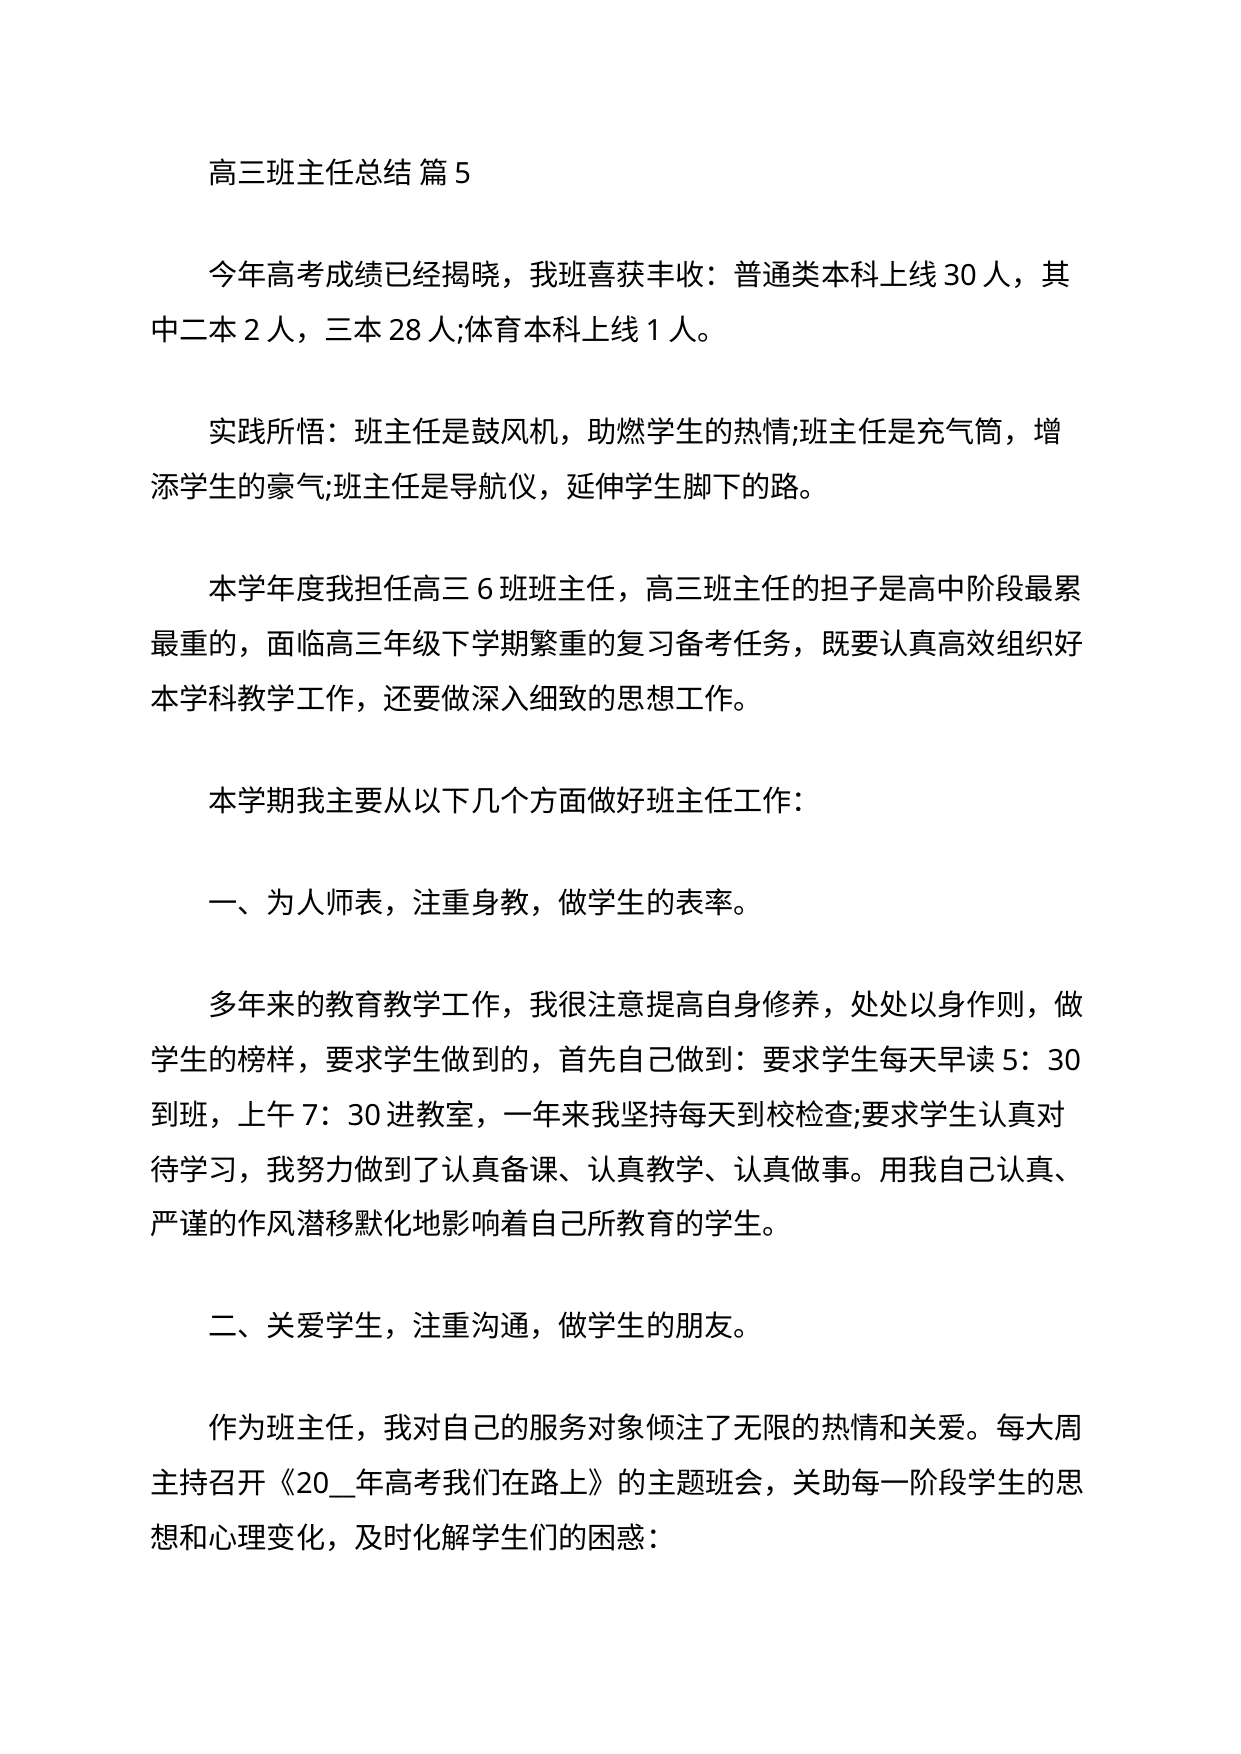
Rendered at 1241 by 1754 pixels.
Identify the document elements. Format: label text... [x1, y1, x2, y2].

text 一、为人师表，注重身教，做学生的表率。 [150, 879, 1090, 922]
text 二、关爱学生，注重沟通，做学生的朋友。 [150, 1303, 1090, 1345]
text 作为班主任，我对自己的服务对象倾注了无限的热情和关爱。每大周主持召开《20__年高考我们在路上》的主题班会，关助每一阶段学生的思想和心理变化，及时化解学生们的困惑： [150, 1404, 1090, 1557]
text 多年来的教育教学工作，我很注意提高自身修养，处处以身作则，做学生的榜样，要求学生做到的，首先自己做到：要求学生每天早读5：30到班，上午7：30进教室，一年来我坚持每天到校检查;要求学生认真对待学习，我努力做到了认真备课、认真教学、认真做事。用我自己认真、严谨的作风潜移默化地影响着自己所教育的学生。 [150, 981, 1090, 1243]
text 本学年度我担任高三6班班主任，高三班主任的担子是高中阶段最累最重的，面临高三年级下学期繁重的复习备考任务，既要认真高效组织好本学科教学工作，还要做深入细致的思想工作。 [150, 566, 1090, 718]
text 高三班主任总结 篇5 [150, 150, 1090, 192]
text 本学期我主要从以下几个方面做好班主任工作： [150, 778, 1090, 820]
text 实践所悟：班主任是鼓风机，助燃学生的热情;班主任是充气筒，增添学生的豪气;班主任是导航仪，延伸学生脚下的路。 [150, 409, 1090, 506]
text 今年高考成绩已经揭晓，我班喜获丰收：普通类本科上线30人，其中二本2人，三本28人;体育本科上线1人。 [150, 252, 1090, 349]
